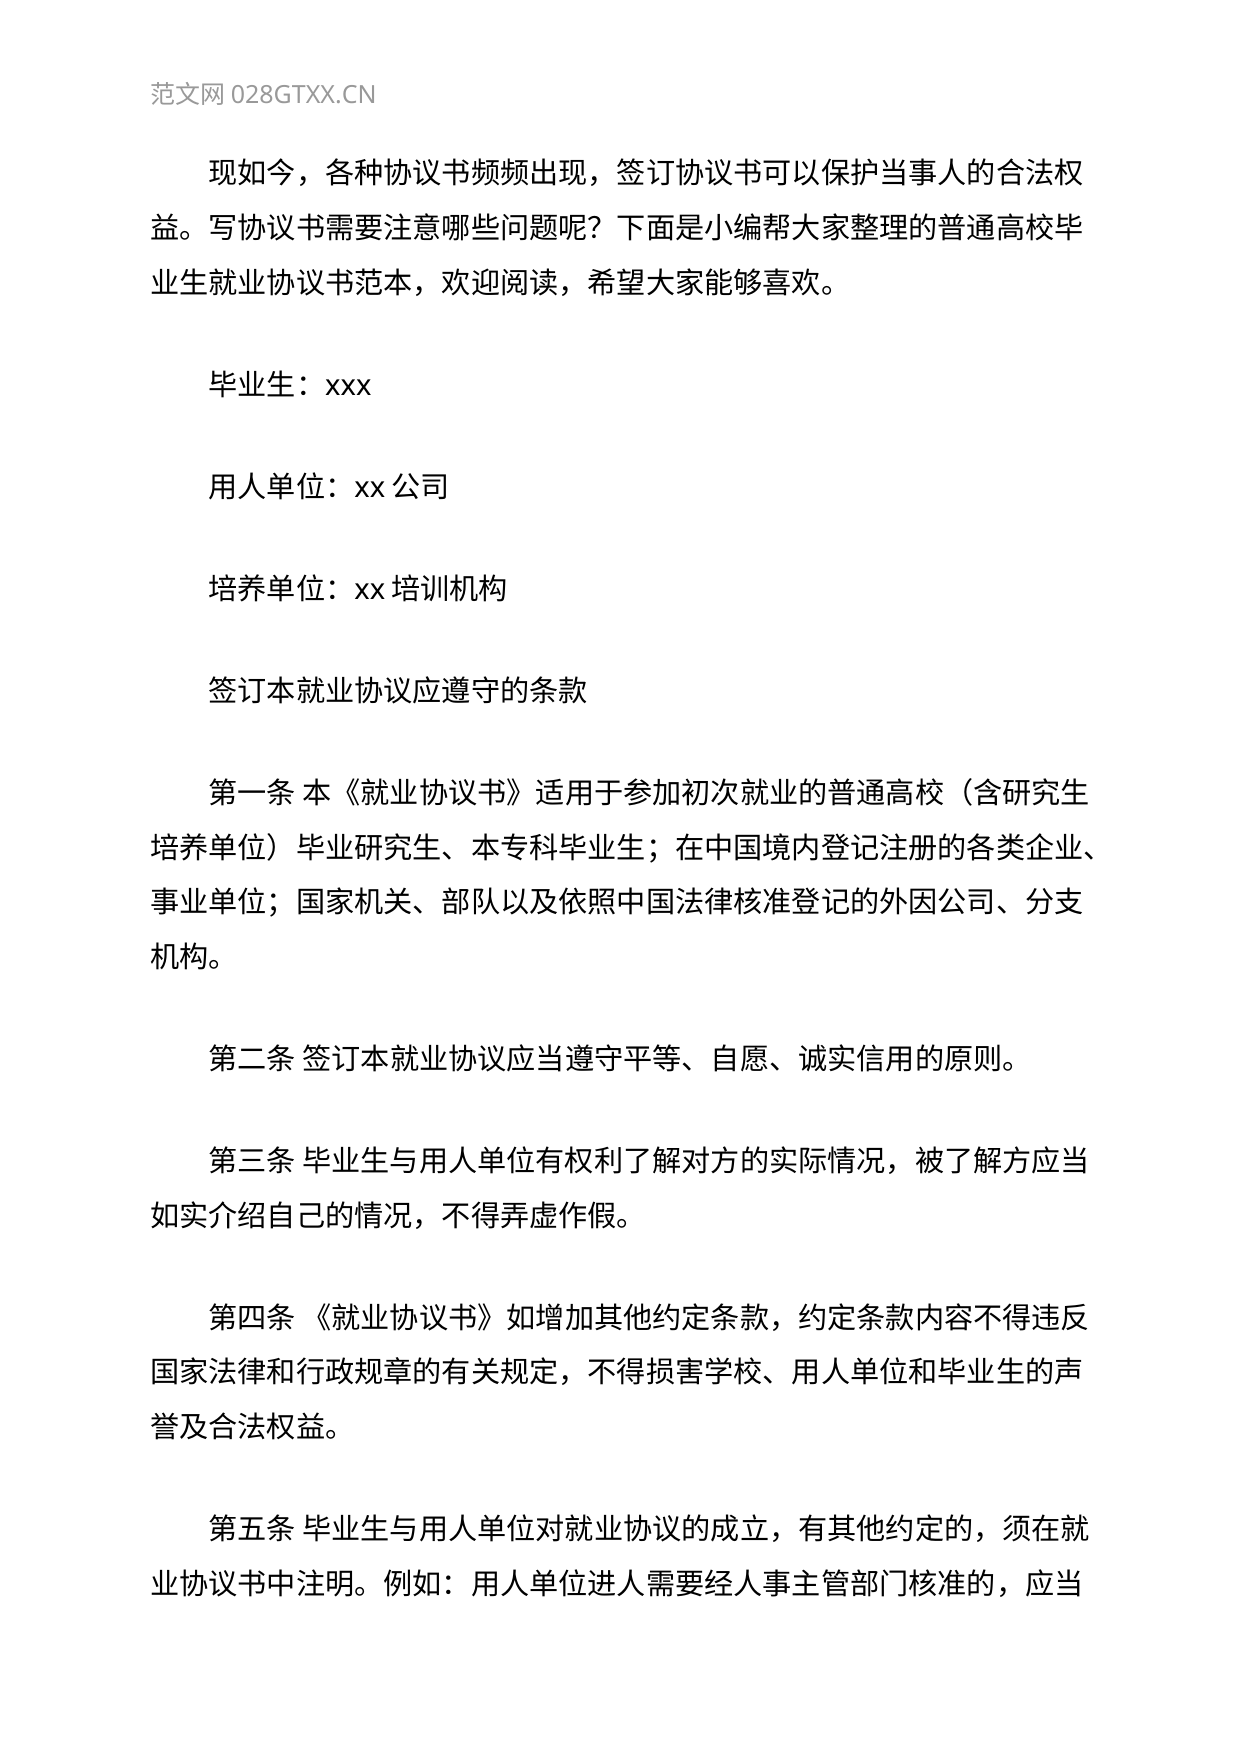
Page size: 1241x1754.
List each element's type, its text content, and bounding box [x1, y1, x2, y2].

text 第三条 毕业生与用人单位有权利了解对方的实际情况，被了解方应当如实介绍自己的情况，不得弄虚作假。 [150, 1137, 1090, 1235]
text 第二条 签订本就业协议应当遵守平等、自愿、诚实信用的原则。 [150, 1036, 1090, 1078]
text 现如今，各种协议书频频出现，签订协议书可以保护当事人的合法权益。写协议书需要注意哪些问题呢？下面是小编帮大家整理的普通高校毕业生就业协议书范本，欢迎阅读，希望大家能够喜欢。 [150, 150, 1090, 302]
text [150, 1506, 1090, 1603]
text 签订本就业协议应遵守的条款 [150, 667, 1090, 710]
text 第一条 本《就业协议书》适用于参加初次就业的普通高校（含研究生培养单位）毕业研究生、本专科毕业生；在中国境内登记注册的各类企业、事业单位；国家机关、部队以及依照中国法律核准登记的外因公司、分支机构。 [150, 769, 1090, 976]
text 第四条 《就业协议书》如增加其他约定条款，约定条款内容不得违反国家法律和行政规章的有关规定，不得损害学校、用人单位和毕业生的声誉及合法权益。 [150, 1294, 1090, 1446]
text 用人单位：xx公司 [150, 463, 1090, 506]
text 毕业生：xxx [150, 362, 1090, 404]
text 培养单位：xx培训机构 [150, 566, 1090, 608]
